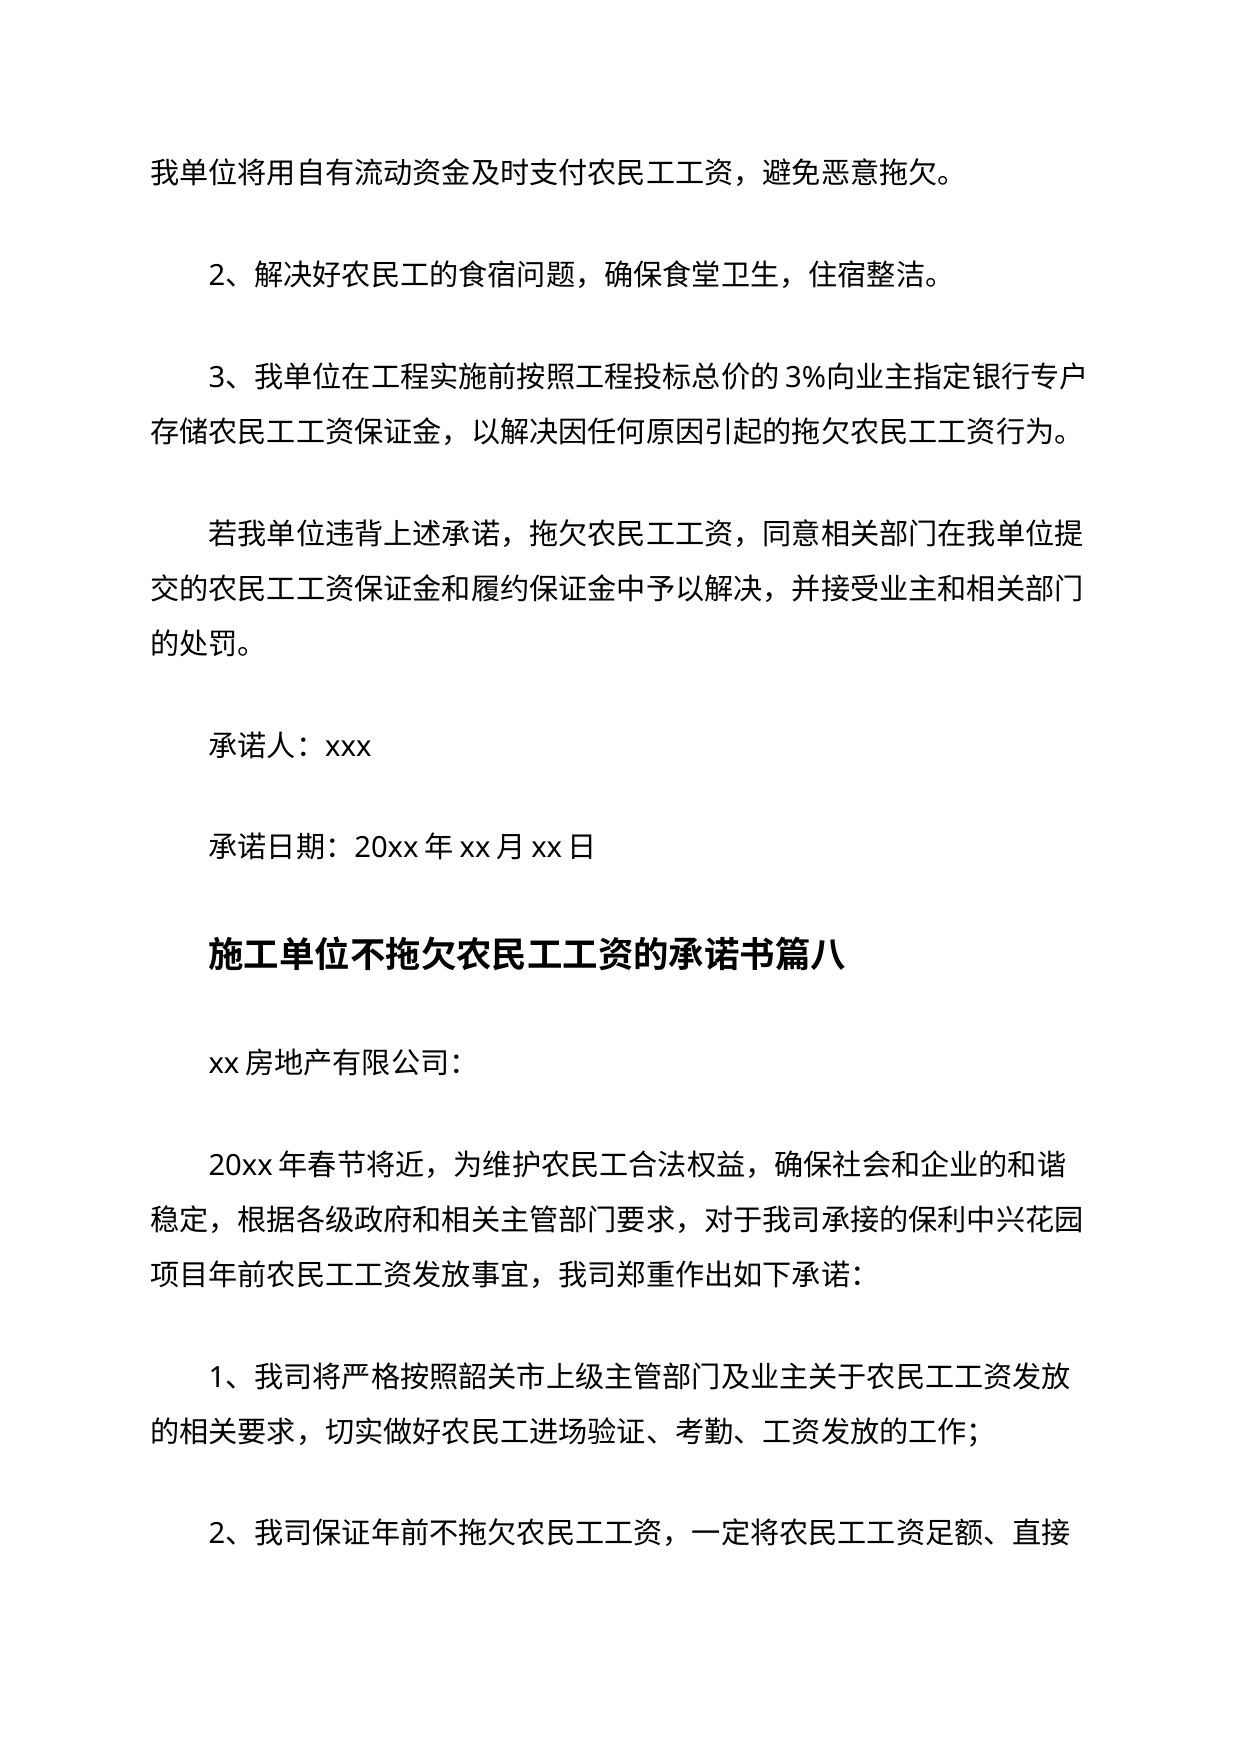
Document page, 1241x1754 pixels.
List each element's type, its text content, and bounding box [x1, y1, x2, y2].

text 承诺人：xxx [150, 722, 1090, 764]
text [150, 1510, 1090, 1552]
text 施工单位不拖欠农民工工资的承诺书篇八 [150, 926, 1090, 977]
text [150, 150, 1090, 192]
text 3、我单位在工程实施前按照工程投标总价的3%向业主指定银行专户存储农民工工资保证金，以解决因任何原因引起的拖欠农民工工资行为。 [150, 354, 1090, 451]
text 20xx年春节将近，为维护农民工合法权益，确保社会和企业的和谐稳定，根据各级政府和相关主管部门要求，对于我司承接的保利中兴花园项目年前农民工工资发放事宜，我司郑重作出如下承诺： [150, 1141, 1090, 1294]
text xx房地产有限公司： [150, 1039, 1090, 1082]
text 1、我司将严格按照韶关市上级主管部门及业主关于农民工工资发放的相关要求，切实做好农民工进场验证、考勤、工资发放的工作； [150, 1353, 1090, 1450]
text 承诺日期：20xx年xx月xx日 [150, 824, 1090, 866]
text 若我单位违背上述承诺，拖欠农民工工资，同意相关部门在我单位提交的农民工工资保证金和履约保证金中予以解决，并接受业主和相关部门的处罚。 [150, 511, 1090, 663]
text 2、解决好农民工的食宿问题，确保食堂卫生，住宿整洁。 [150, 252, 1090, 294]
